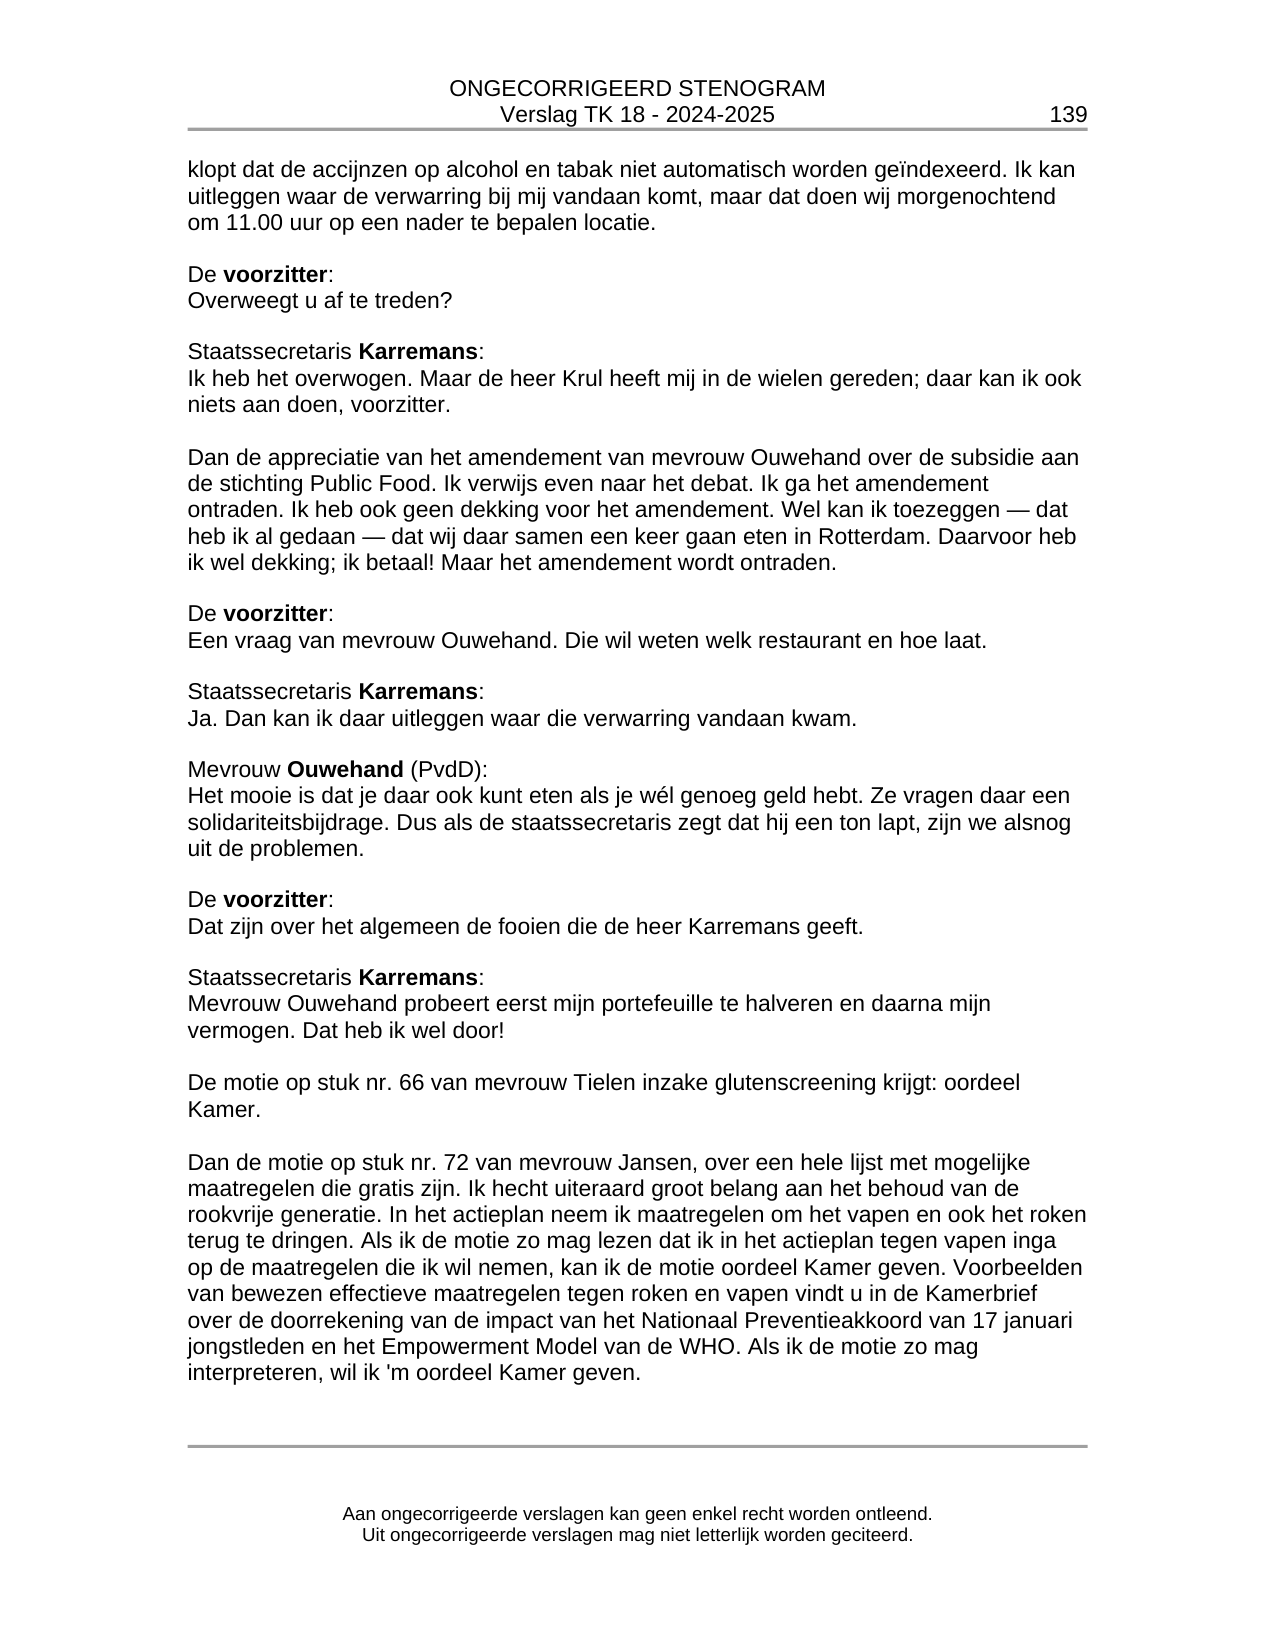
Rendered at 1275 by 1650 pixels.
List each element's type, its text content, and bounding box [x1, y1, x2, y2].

text De voorzitter: Een vraag van mevrouw Ouwehand. Die wil weten welk restaurant en hoe laat. [187, 600, 1087, 653]
text De voorzitter: Dat zijn over het algemeen de fooien die de heer Karremans geeft. [187, 886, 1087, 939]
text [187, 156, 1087, 236]
text Staatssecretaris Karremans: Ik heb het overwogen. Maar de heer Krul heeft mij in de wielen gereden; daar kan ik ook niets aan doen, voorzitter. Dan de appreciatie van het amendement van mevrouw Ouwehand over de subsidie aan de stichting Public Food. Ik verwijs even naar het debat. Ik ga het amendement ontraden. Ik heb ook geen dekking voor het amendement. Wel kan ik toezeggen — dat heb ik al gedaan — dat wij daar samen een keer gaan eten in Rotterdam. Daarvoor heb ik wel dekking; ik betaal! Maar het amendement wordt ontraden. [187, 338, 1087, 575]
text De voorzitter: Overweegt u af te treden? [187, 261, 1087, 313]
text Staatssecretaris Karremans: Ja. Dan kan ik daar uitleggen waar die verwarring vandaan kwam. [187, 678, 1087, 731]
text Staatssecretaris Karremans: Mevrouw Ouwehand probeert eerst mijn portefeuille te halveren en daarna mijn vermogen. Dat heb ik wel door! De motie op stuk nr. 66 van mevrouw Tielen inzake glutenscreening krijgt: oordeel Kamer. Dan de motie op stuk nr. 72 van mevrouw Jansen, over een hele lijst met mogelijke maatregelen die gratis zijn. Ik hecht uiteraard groot belang aan het behoud van de rookvrije generatie. In het actieplan neem ik maatregelen om het vapen en ook het roken terug te dringen. Als ik de motie zo mag lezen dat ik in het actieplan tegen vapen inga op de maatregelen die ik wil nemen, kan ik de motie oordeel Kamer geven. Voorbeelden van bewezen effectieve maatregelen tegen roken en vapen vindt u in de Kamerbrief over de doorrekening van de impact van het Nationaal Preventieakkoord van 17 januari jongstleden en het Empowerment Model van de WHO. Als ik de motie zo mag interpreteren, wil ik 'm oordeel Kamer geven. [187, 964, 1087, 1386]
text Mevrouw Ouwehand (PvdD): Het mooie is dat je daar ook kunt eten als je wél genoeg geld hebt. Ze vragen daar een solidariteitsbijdrage. Dus als de staatssecretaris zegt dat hij een ton lapt, zijn we alsnog uit de problemen. [187, 756, 1087, 861]
